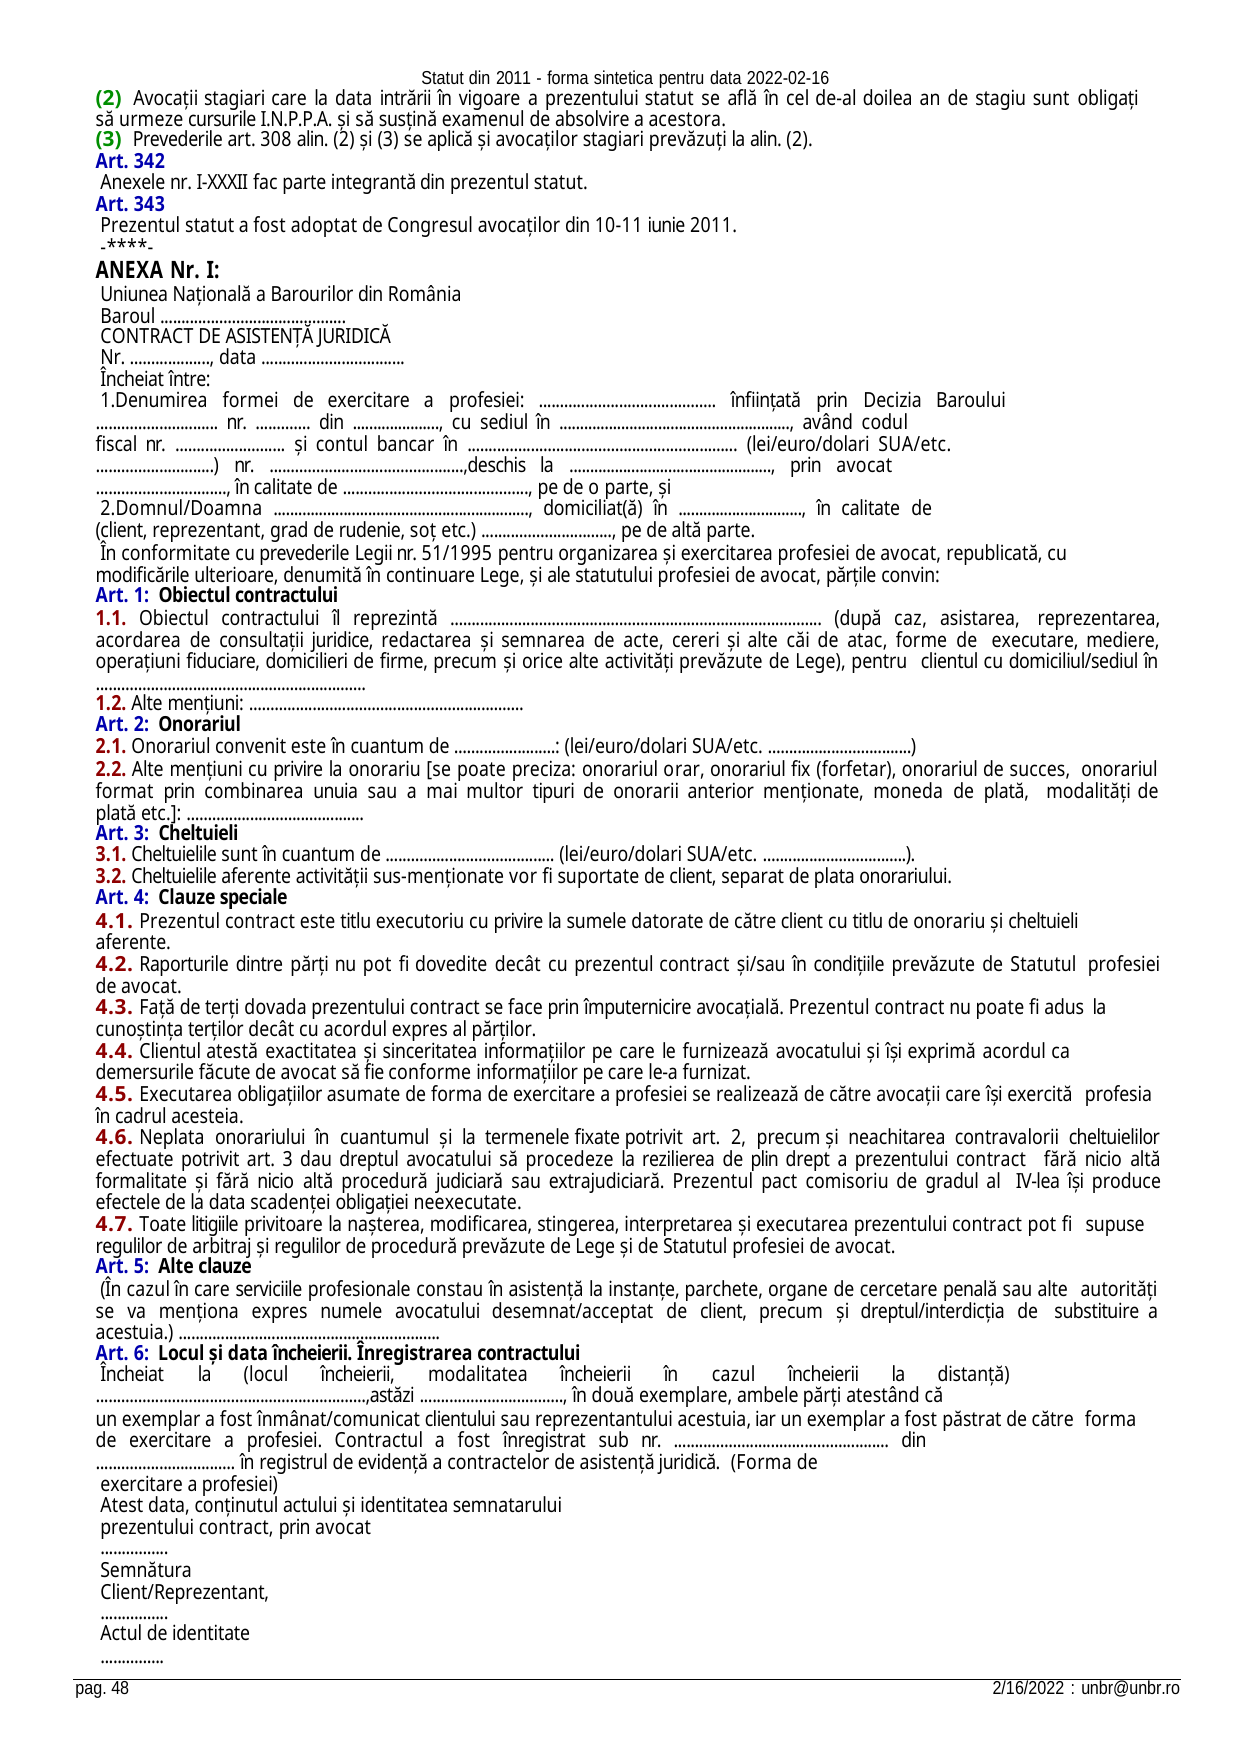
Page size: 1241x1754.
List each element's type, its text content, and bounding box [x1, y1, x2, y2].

subtitle Art. 4: Clauze speciale [95, 887, 1192, 909]
text ............... [100, 1645, 1192, 1668]
text CONTRACT DE ASISTENȚĂ JURIDICĂ [319, 328, 1192, 347]
text Uniunea Națională a Barourilor din România Baroul ............................................ [100, 284, 495, 328]
text Prezentul statut a fost adoptat de Congresul avocaților din 10-11 iunie 2011. [100, 216, 1192, 237]
text (În cazul în care serviciile profesionale constau în asistență la instanțe, parchete, organe de cercetare penală sau alte autorități se va menționa expres numele avocatului desemnat/acceptat de client, precum și dreptul/interdicția de substituire a acestuia.) .............................................................. [95, 1279, 1158, 1344]
text fiscal nr. .......................... și contul bancar în ................................................................ (lei/euro/dolari SUA/etc. [95, 434, 1192, 455]
list Față de terți dovada prezentului contract se face prin împuternicire avocațială. Prezentul contract nu poate fi adus la cunoștința terților decât cu acordul expres al părților. [95, 997, 1159, 1041]
text 2.1. Onorariul convenit este în cuantum de ........................: (lei/euro/dolari SUA/etc. ..................................) [95, 736, 1192, 758]
text În conformitate cu prevederile Legii nr. 51/1995 pentru organizarea și exercitarea profesiei de avocat, republicată, cu modificările ulterioare, denumită în continuare Lege, și ale statutului profesiei de avocat, părțile convin: [95, 543, 1158, 587]
text -****- [100, 237, 1192, 258]
text Anexele nr. I-XXXII fac parte integrantă din prezentul statut. [100, 172, 1192, 194]
text ................ [100, 1604, 1192, 1623]
text 1.1. Obiectul contractului îl reprezintă ........................................................................................ (după caz, asistarea, reprezentarea, acordarea de consultații juridice, redactarea și semnarea de acte, cereri și alte căi de atac, forme de executare, mediere, operațiuni fiduciare, domicilieri de firme, precum și orice alte activități prevăzute de Lege), pentru clientul cu domiciliul/sediul în ................................................................ [95, 608, 1160, 695]
subtitle Art. 3: Cheltuieli [95, 824, 1192, 844]
list Prezentul contract este titlu executoriu cu privire la sumele datorate de către client cu titlu de onorariu și cheltuieli aferente. [95, 911, 1161, 954]
text ................ [100, 1539, 1192, 1558]
text pag. 48 2/16/2022 : unbr@unbr.ro [63, 1677, 1192, 1698]
text ................................................................,astăzi .................................., în două exemplare, ambele părți atestând că [95, 1385, 1192, 1407]
text ............................. nr. ............. din ....................., cu sediul în ........................................................, având codul [95, 412, 1192, 434]
list Executarea obligațiilor asumate de forma de exercitare a profesiei se realizează de către avocații care își exercită profesia în cadrul acesteia. [95, 1084, 1159, 1127]
subtitle Art. 6: Locul și data încheierii. Înregistrarea contractului [95, 1344, 1192, 1364]
text ..............................., în calitate de ............................................, pe de o parte, și [95, 477, 1192, 498]
list Clientul atestă exactitatea și sinceritatea informațiilor pe care le furnizează avocatului și își exprimă acordul ca demersurile făcute de avocat să fie conforme informațiilor pe care le-a furnizat. [95, 1041, 1159, 1084]
text ............................) nr. ..............................................,deschis la ................................................., prin avocat [95, 455, 1192, 477]
list Neplata onorariului în cuantumul și la termenele fixate potrivit art. 2, precum și neachitarea contravalorii cheltuielilor efectuate potrivit art. 3 dau dreptul avocatului să procedeze la rezilierea de plin drept a prezentului contract fără nicio altă formalitate și fără nicio altă procedură judiciară sau extrajudiciară. Prezentul pact comisoriu de gradul al IV-lea își produce efectele de la data scadenței obligației neexecutate. [95, 1127, 1161, 1214]
text Încheiat între: [100, 369, 1192, 391]
text (client, reprezentant, grad de rudenie, soț etc.) ..............................., pe de altă parte. [95, 520, 1192, 542]
subtitle ANEXA Nr. I: [95, 258, 1192, 283]
text 1.Denumirea formei de exercitare a profesiei: .......................................... înființată prin Decizia Baroului [100, 391, 1192, 412]
list Prevederile art. 308 alin. (2) și (3) se aplică și avocaților stagiari prevăzuți la alin. (2). [95, 131, 1192, 151]
text 3.1. Cheltuielile sunt în cuantum de ........................................ (lei/euro/dolari SUA/etc. ..................................). [95, 844, 1192, 866]
text 2.Domnul/Doamna .............................................................., domiciliat(ă) în .............................., în calitate de [100, 498, 1192, 520]
text CONTRACT DE ASISTENȚĂ JURIDICĂ [100, 328, 319, 347]
text 1.2. Alte mențiuni: ................................................................. [95, 695, 1192, 715]
subtitle Art. 342 [95, 151, 1192, 172]
text un exemplar a fost înmânat/comunicat clientului sau reprezentantului acestuia, iar un exemplar a fost păstrat de către forma de exercitare a profesiei. Contractul a fost înregistrat sub nr. ................................................... din [95, 1409, 1158, 1452]
text 2.2. Alte mențiuni cu privire la onorariu [se poate preciza: onorariul orar, onorariul fix (forfetar), onorariul de succes, onorariul format prin combinarea unuia sau a mai multor tipuri de onorarii anterior menționate, moneda de plată, modalități de plată etc.]: .......................................... [95, 759, 1159, 824]
list Raporturile dintre părți nu pot fi dovedite decât cu prezentul contract și/sau în condițiile prevăzute de Statutul profesiei de avocat. [95, 954, 1161, 997]
text Semnătura Client/Reprezentant, [100, 1560, 363, 1604]
text Nr. ..................., data .................................. [100, 347, 1192, 369]
subtitle Art. 5: Alte clauze [95, 1257, 1192, 1277]
subtitle Art. 2: Onorariul [95, 715, 1192, 736]
subtitle Art. 1: Obiectul contractului [95, 587, 1192, 606]
text Încheiat la (locul încheierii, modalitatea încheierii în cazul încheierii la distanță) [100, 1364, 1192, 1385]
text 3.2. Cheltuielile aferente activității sus-menționate vor fi suportate de client, separat de plata onorariului. [95, 866, 1192, 887]
subtitle Art. 343 [95, 194, 1192, 216]
text ................................. în registrul de evidență a contractelor de asistență juridică. (Forma de exercitare a profesiei) [95, 1452, 875, 1495]
text Atest data, conținutul actului și identitatea semnatarului prezentului contract, prin avocat [100, 1495, 604, 1539]
list Avocații stagiari care la data intrării în vigoare a prezentului statut se află în cel de-al doilea an de stagiu sunt obligați să urmeze cursurile I.N.P.P.A. și să susțină examenul de absolvire a acestora. [95, 88, 1158, 131]
text Actul de identitate [100, 1623, 1192, 1645]
list Toate litigiile privitoare la nașterea, modificarea, stingerea, interpretarea și executarea prezentului contract pot fi supuse regulilor de arbitraj și regulilor de procedură prevăzute de Lege și de Statutul profesiei de avocat. [95, 1214, 1158, 1257]
